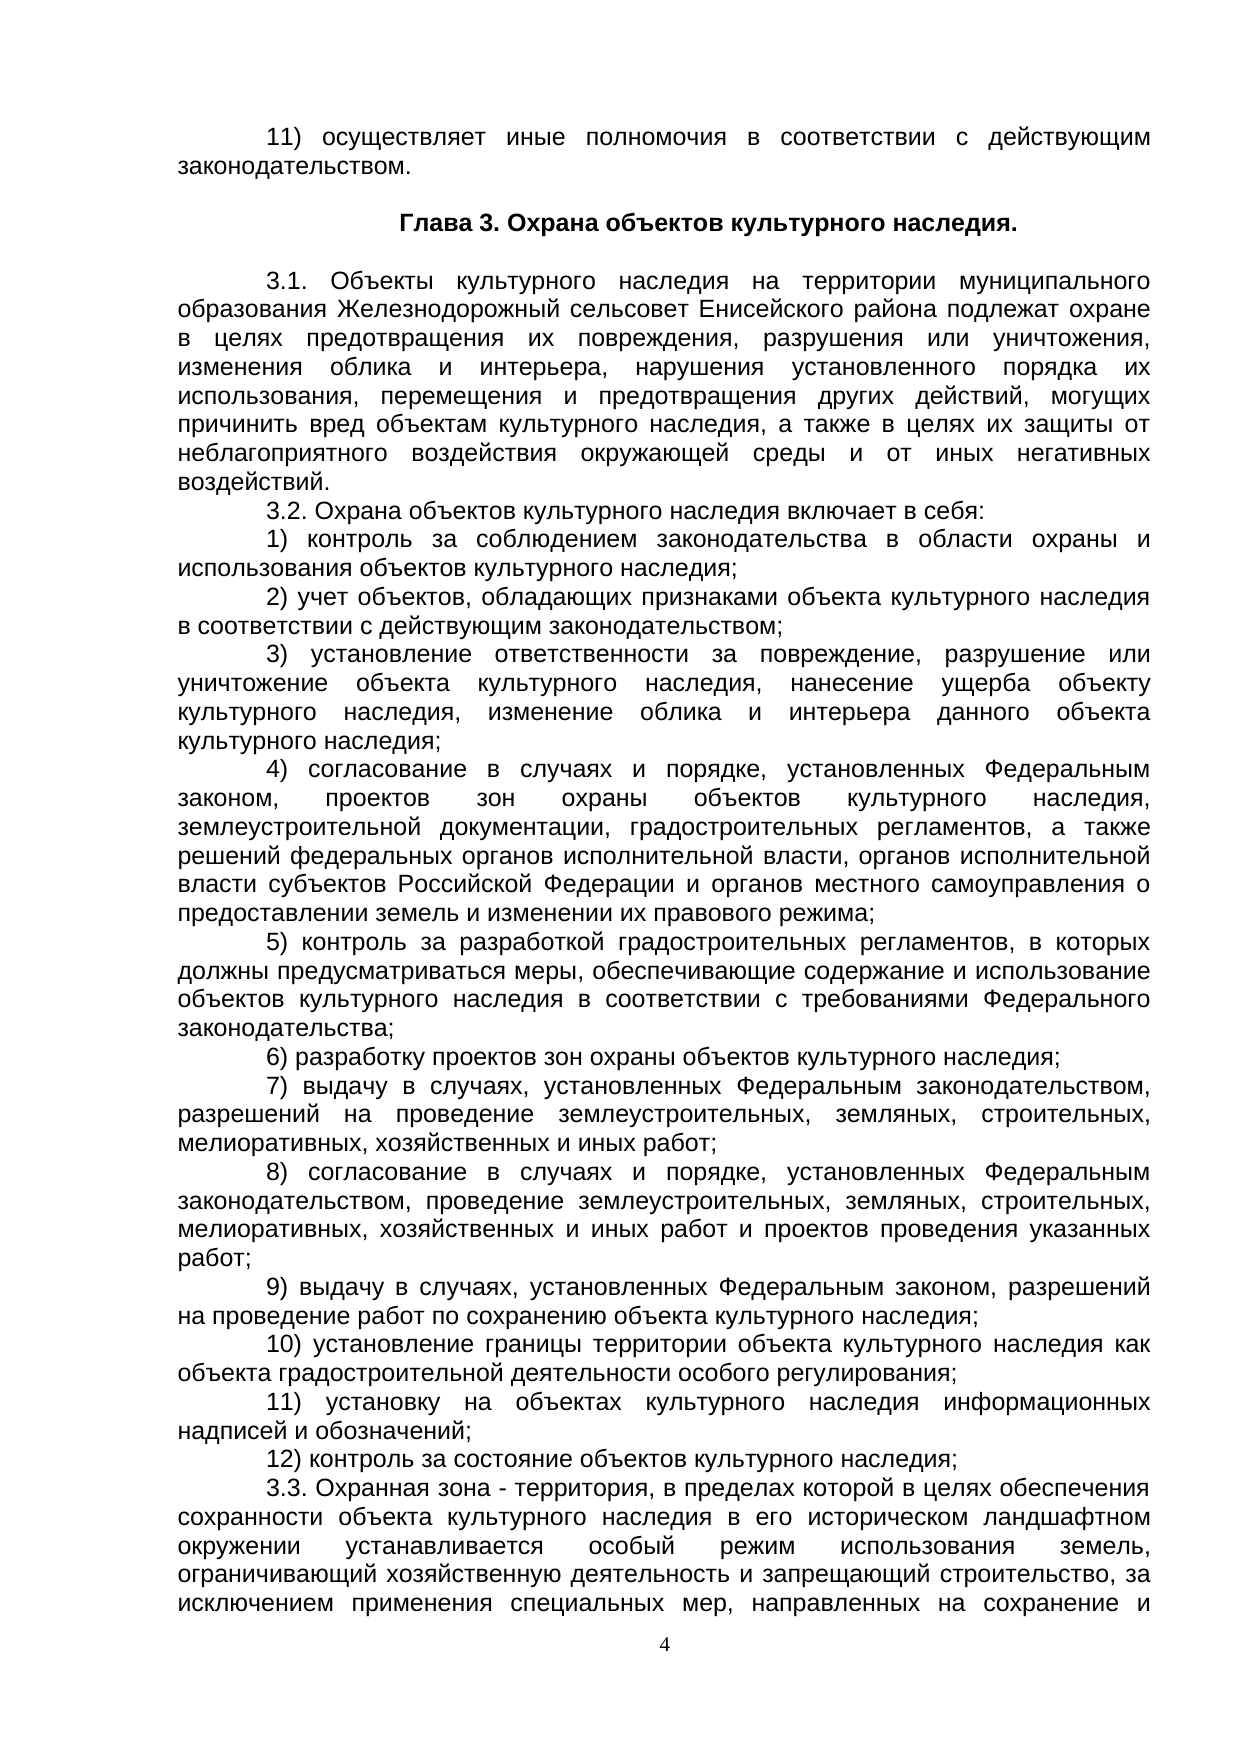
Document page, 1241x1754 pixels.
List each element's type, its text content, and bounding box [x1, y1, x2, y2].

text 11) установку на объектах культурного наследия информационных надписей и обозначений; [177, 1387, 1152, 1444]
text 12) контроль за состояние объектов культурного наследия; [177, 1444, 1152, 1473]
text 4) согласование в случаях и порядке, установленных Федеральным законом, проектов зон охраны объектов культурного наследия, землеустроительной документации, градостроительных регламентов, а также решений федеральных органов исполнительной власти, органов исполнительной власти субъектов Российской Федерации и органов местного самоуправления о предоставлении земель и изменении их правового режима; [177, 754, 1152, 927]
text 3.1. Объекты культурного наследия на территории муниципального образования Железнодорожный сельсовет Енисейского района подлежат охране в целях предотвращения их повреждения, разрушения или уничтожения, изменения облика и интерьера, нарушения установленного порядка их использования, перемещения и предотвращения других действий, могущих причинить вред объектам культурного наследия, а также в целях их защиты от неблагоприятного воздействия окружающей среды и от иных негативных воздействий. [177, 266, 1152, 496]
text 7) выдачу в случаях, установленных Федеральным законодательством, разрешений на проведение землеустроительных, земляных, строительных, мелиоративных, хозяйственных и иных работ; [177, 1071, 1152, 1157]
text 8) согласование в случаях и порядке, установленных Федеральным законодательством, проведение землеустроительных, земляных, строительных, мелиоративных, хозяйственных и иных работ и проектов проведения указанных работ; [177, 1157, 1152, 1272]
text 3.2. Охрана объектов культурного наследия включает в себя: [177, 496, 1152, 524]
text 3) установление ответственности за повреждение, разрушение или уничтожение объекта культурного наследия, нанесение ущерба объекту культурного наследия, изменение облика и интерьера данного объекта культурного наследия; [177, 639, 1152, 754]
text Глава 3. Охрана объектов культурного наследия. [177, 208, 1152, 237]
text 1) контроль за соблюдением законодательства в области охраны и использования объектов культурного наследия; [177, 524, 1152, 582]
text 9) выдачу в случаях, установленных Федеральным законом, разрешений на проведение работ по сохранению объекта культурного наследия; [177, 1272, 1152, 1329]
text 6) разработку проектов зон охраны объектов культурного наследия; [177, 1042, 1152, 1071]
text 5) контроль за разработкой градостроительных регламентов, в которых должны предусматриваться меры, обеспечивающие содержание и использование объектов культурного наследия в соответствии с требованиями Федерального законодательства; [177, 927, 1152, 1042]
text 2) учет объектов, обладающих признаками объекта культурного наследия в соответствии с действующим законодательством; [177, 582, 1152, 639]
text 10) установление границы территории объекта культурного наследия как объекта градостроительной деятельности особого регулирования; [177, 1329, 1152, 1387]
text 11) осуществляет иные полномочия в соответствии с действующим законодательством. [177, 122, 1152, 179]
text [177, 1473, 1152, 1617]
